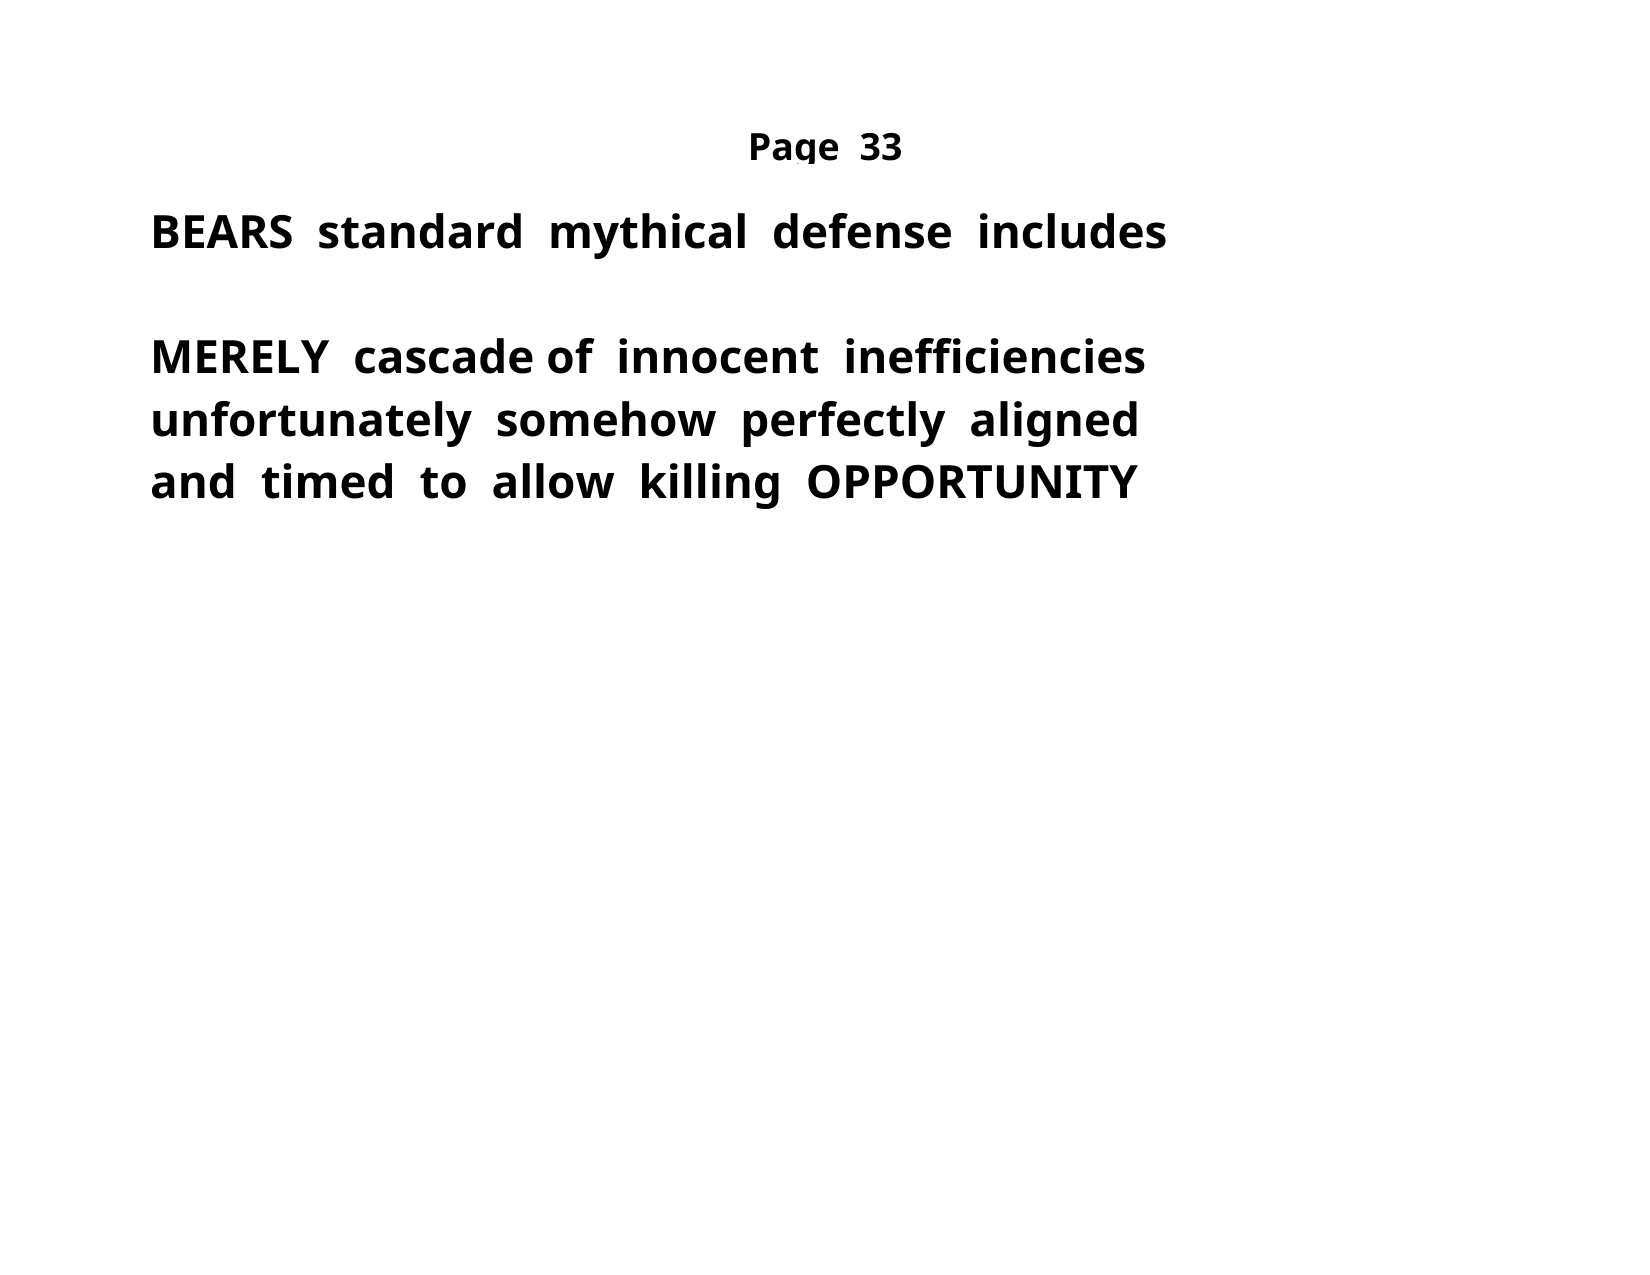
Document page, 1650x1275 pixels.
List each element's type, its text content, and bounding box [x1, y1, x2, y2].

text BEARS standard mythical defense includes [150, 200, 1500, 262]
text unfortunately somehow perfectly aligned [150, 387, 1500, 449]
text MERELY cascade of innocent inefficiencies [150, 325, 1500, 387]
text and timed to allow killing OPPORTUNITY [150, 449, 1500, 512]
